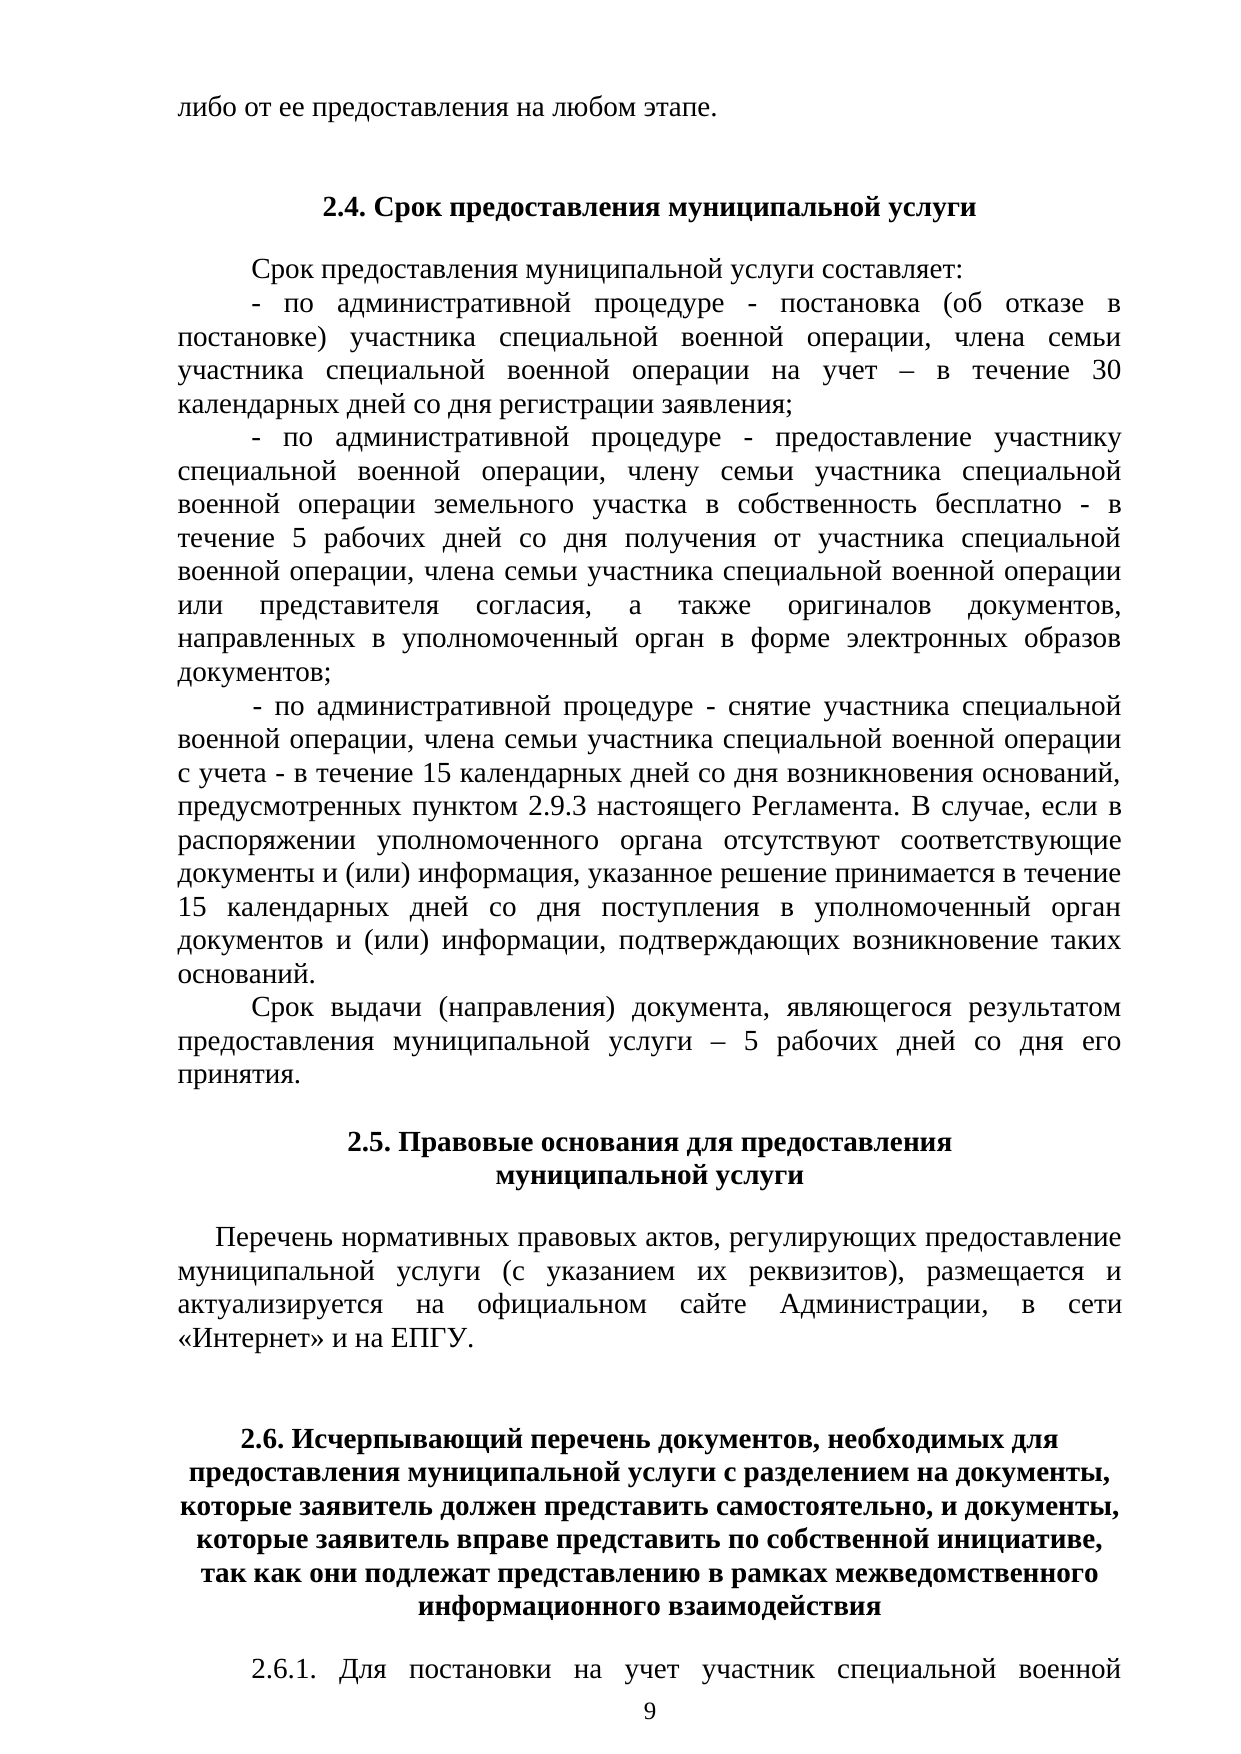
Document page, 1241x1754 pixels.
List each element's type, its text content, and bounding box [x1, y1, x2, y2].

text Срок выдачи (направления) документа, являющегося результатом предоставления муниципальной услуги – 5 рабочих дней со дня его принятия. [177, 989, 1122, 1090]
text Перечень нормативных правовых актов, регулирующих предоставление муниципальной услуги (с указанием их реквизитов), размещается и актуализируется на официальном сайте Администрации, в сети «Интернет» и на ЕПГУ. [177, 1219, 1122, 1354]
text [177, 1651, 1122, 1684]
text - по административной процедуре - снятие участника специальной военной операции, члена семьи участника специальной военной операции с учета - в течение 15 календарных дней со дня возникновения оснований, предусмотренных пунктом 2.9.3 настоящего Регламента. В случае, если в распоряжении уполномоченного органа отсутствуют соответствующие документы и (или) информация, указанное решение принимается в течение 15 календарных дней со дня поступления в уполномоченный орган документов и (или) информации, подтверждающих возникновение таких оснований. [177, 688, 1122, 989]
text 2.4. Срок предоставления муниципальной услуги [177, 189, 1122, 223]
text - по административной процедуре - предоставление участнику специальной военной операции, члену семьи участника специальной военной операции земельного участка в собственность бесплатно - в течение 5 рабочих дней со дня получения от участника специальной военной операции, члена семьи участника специальной военной операции или представителя согласия, а также оригиналов документов, направленных в уполномоченный орган в форме электронных образов документов; [177, 419, 1122, 688]
text муниципальной услуги [177, 1157, 1122, 1191]
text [177, 89, 1122, 122]
text 2.5. Правовые основания для предоставления [177, 1124, 1122, 1157]
text 2.6. Исчерпывающий перечень документов, необходимых для предоставления муниципальной услуги с разделением на документы, которые заявитель должен представить самостоятельно, и документы, которые заявитель вправе представить по собственной инициативе, так как они подлежат представлению в рамках межведомственного информационного взаимодействия [177, 1421, 1122, 1622]
text Срок предоставления муниципальной услуги составляет: [177, 252, 1122, 285]
text - по административной процедуре - постановка (об отказе в постановке) участника специальной военной операции, члена семьи участника специальной военной операции на учет – в течение 30 календарных дней со дня регистрации заявления; [177, 285, 1122, 419]
